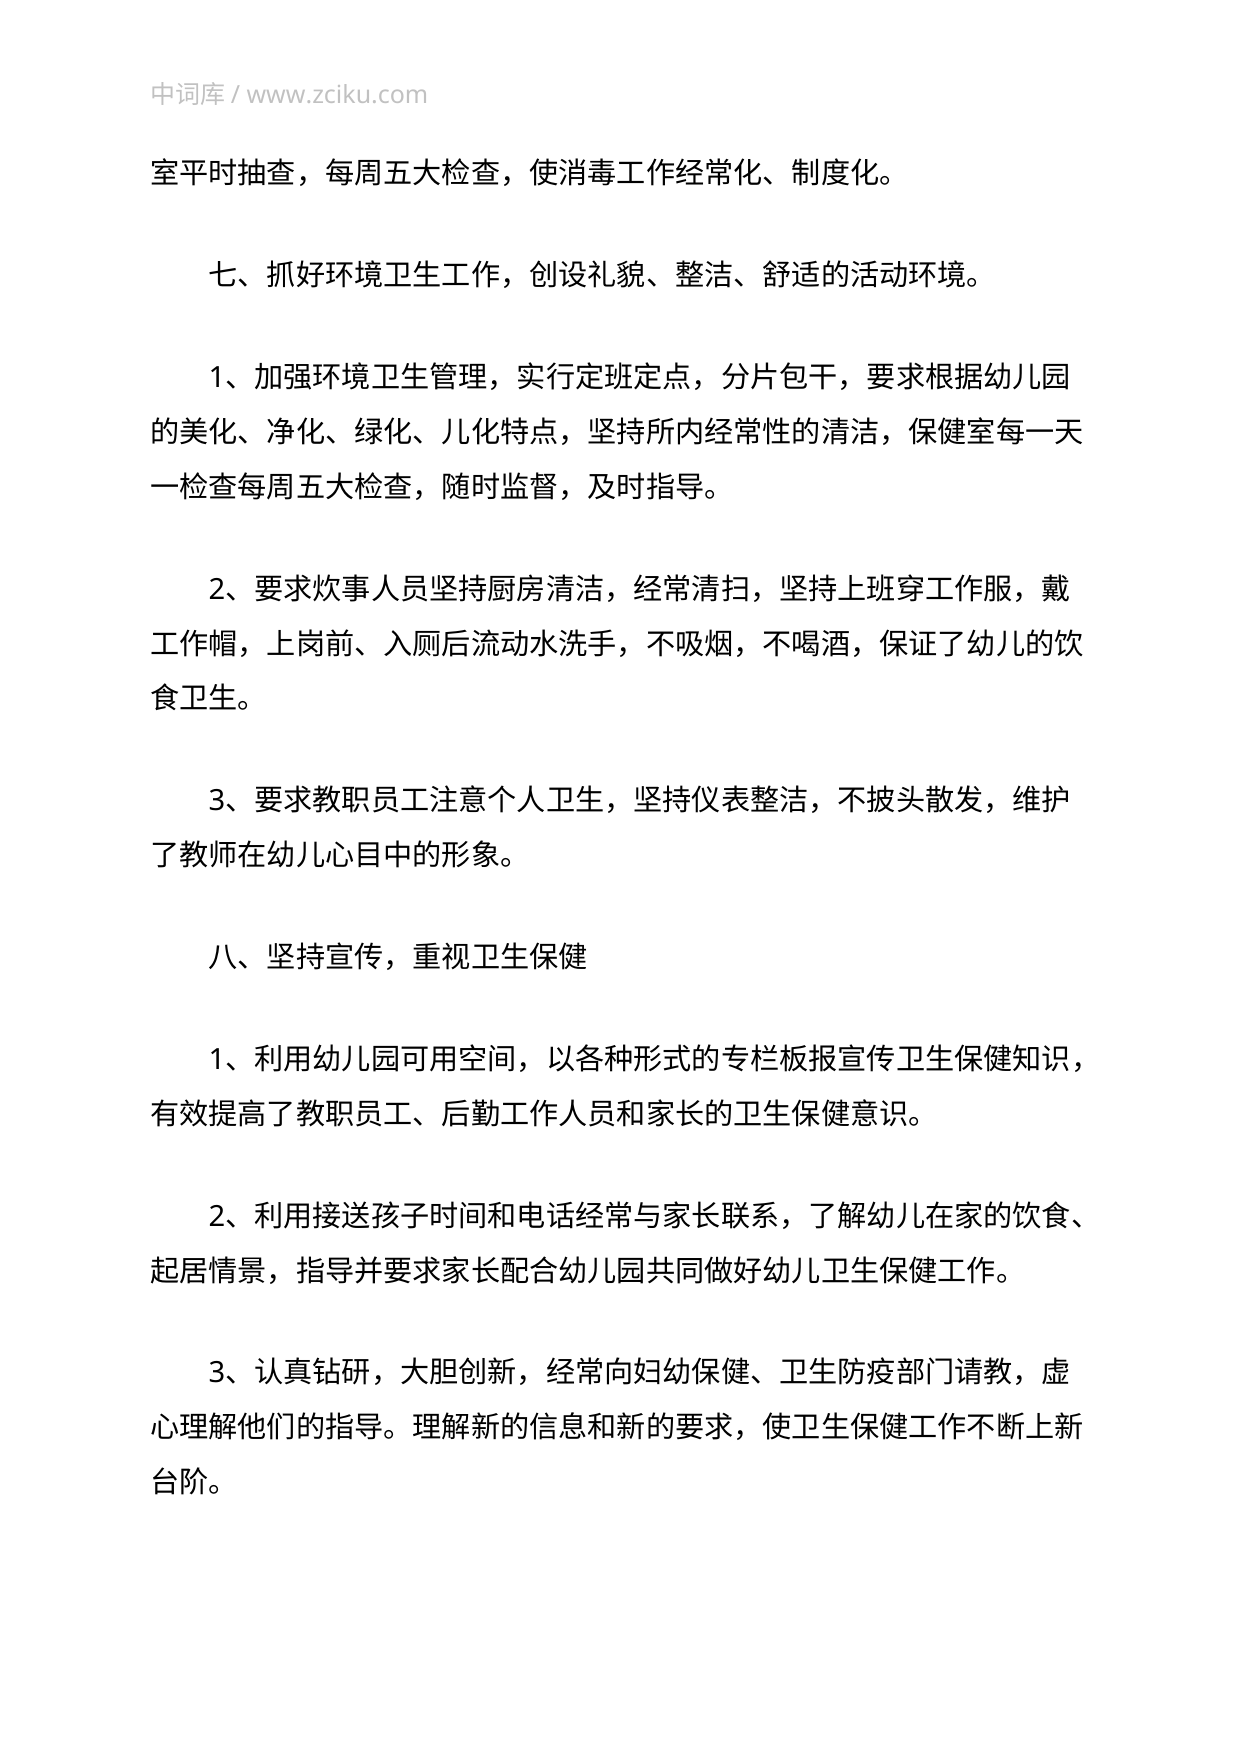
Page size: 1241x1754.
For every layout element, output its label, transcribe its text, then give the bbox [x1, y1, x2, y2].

text 3、要求教职员工注意个人卫生，坚持仪表整洁，不披头散发，维护了教师在幼儿心目中的形象。 [150, 777, 1090, 874]
text 2、要求炊事人员坚持厨房清洁，经常清扫，坚持上班穿工作服，戴工作帽，上岗前、入厕后流动水洗手，不吸烟，不喝酒，保证了幼儿的饮食卫生。 [150, 565, 1090, 717]
text 1、加强环境卫生管理，实行定班定点，分片包干，要求根据幼儿园的美化、净化、绿化、儿化特点，坚持所内经常性的清洁，保健室每一天一检查每周五大检查，随时监督，及时指导。 [150, 353, 1090, 506]
text 八、坚持宣传，重视卫生保健 [150, 934, 1090, 976]
text 3、认真钻研，大胆创新，经常向妇幼保健、卫生防疫部门请教，虚心理解他们的指导。理解新的信息和新的要求，使卫生保健工作不断上新台阶。 [150, 1349, 1090, 1501]
text 七、抓好环境卫生工作，创设礼貌、整洁、舒适的活动环境。 [150, 252, 1090, 294]
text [150, 150, 1090, 192]
text 2、利用接送孩子时间和电话经常与家长联系，了解幼儿在家的饮食、起居情景，指导并要求家长配合幼儿园共同做好幼儿卫生保健工作。 [150, 1192, 1090, 1289]
text 1、利用幼儿园可用空间，以各种形式的专栏板报宣传卫生保健知识，有效提高了教职员工、后勤工作人员和家长的卫生保健意识。 [150, 1035, 1090, 1133]
